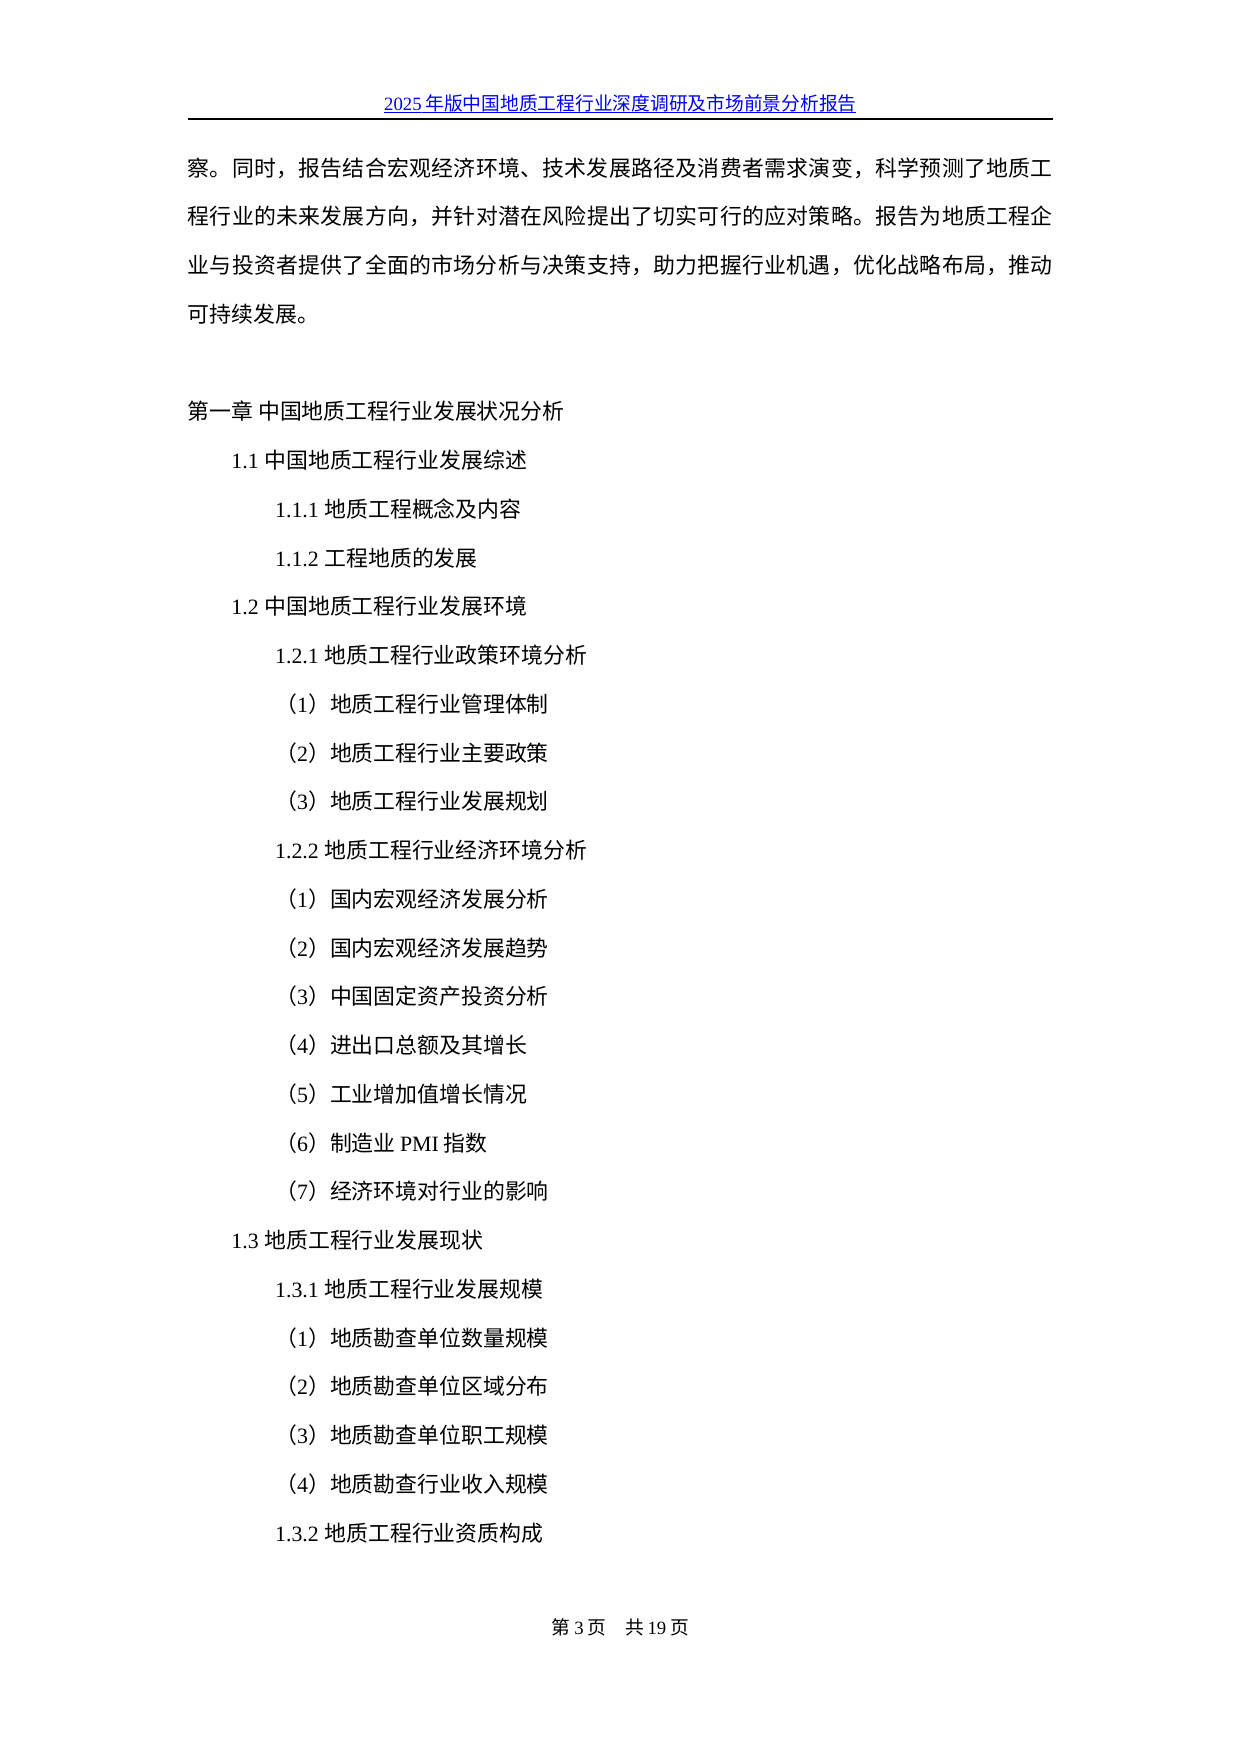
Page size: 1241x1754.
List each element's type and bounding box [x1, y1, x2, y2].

text [187, 150, 1053, 1548]
